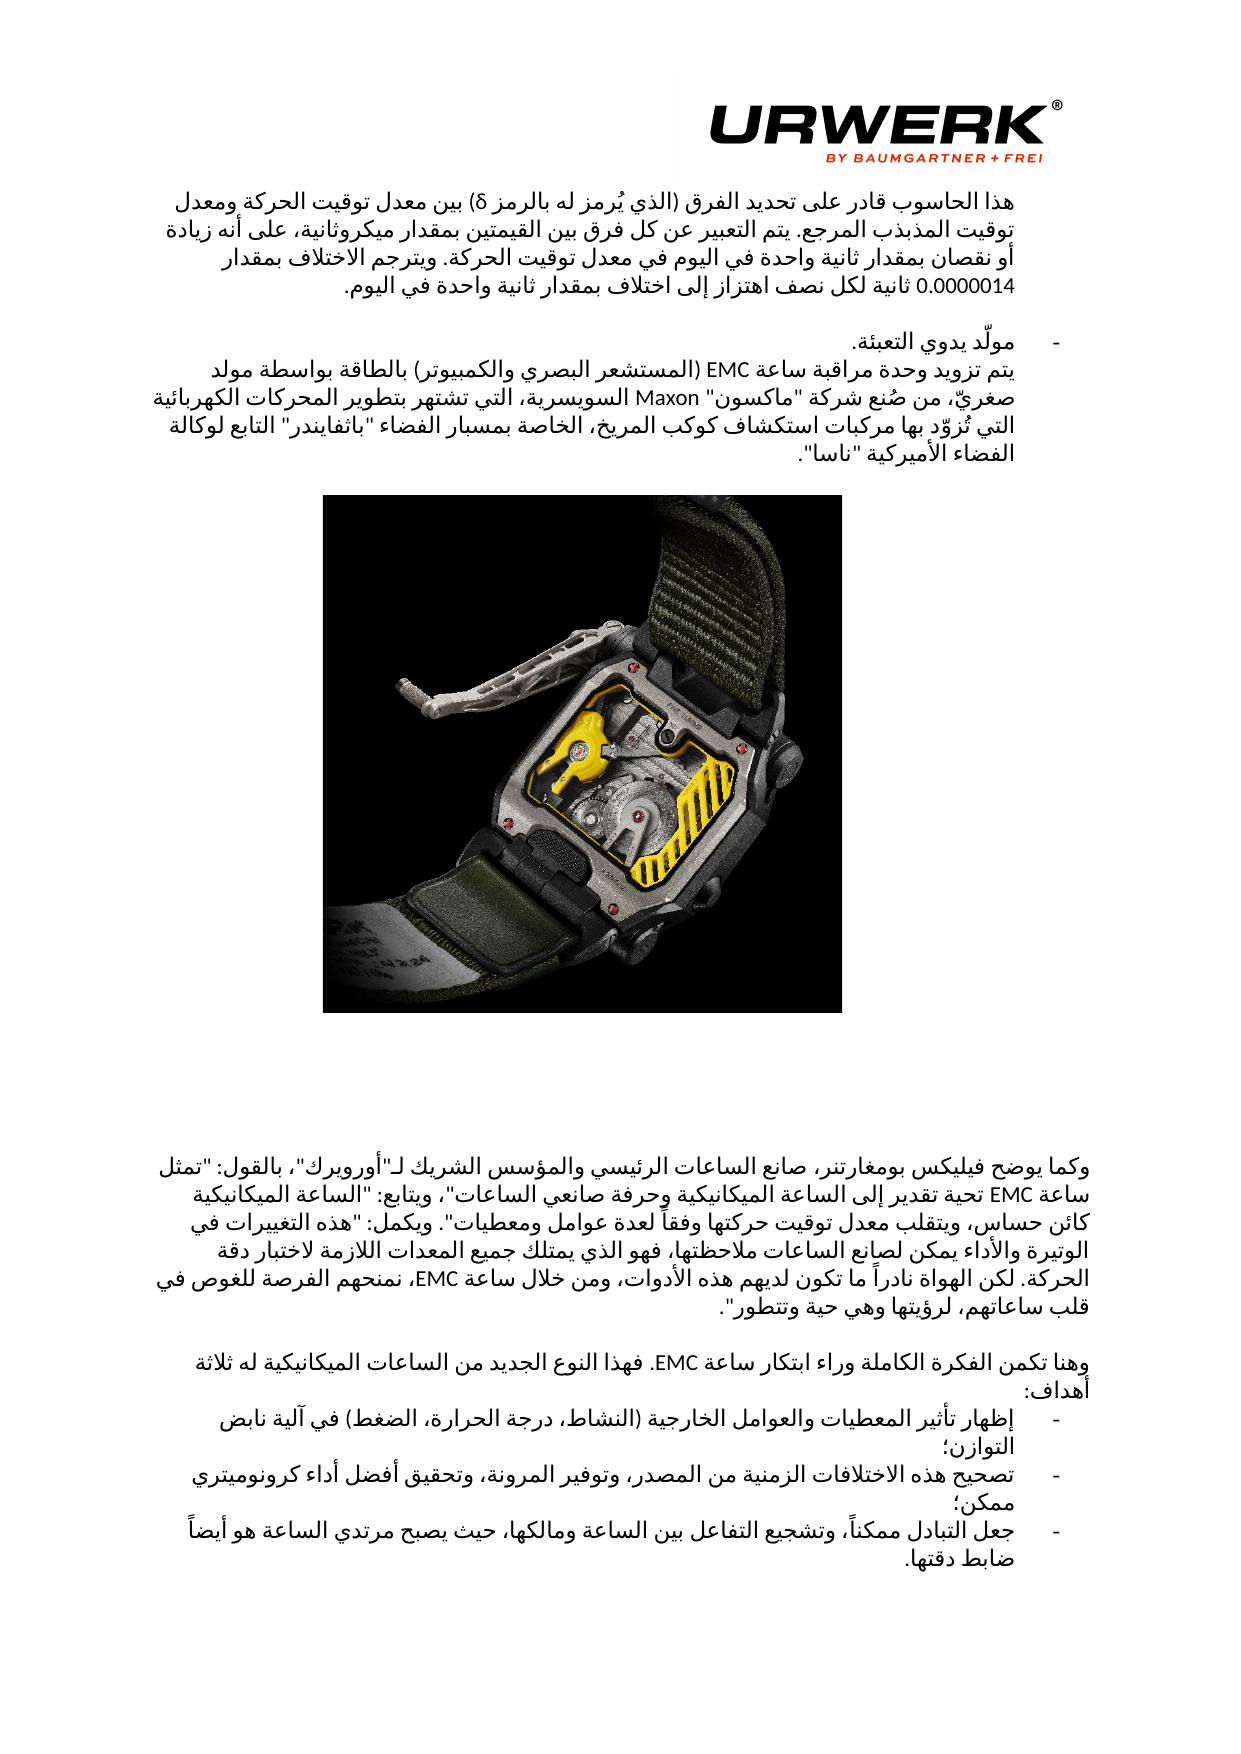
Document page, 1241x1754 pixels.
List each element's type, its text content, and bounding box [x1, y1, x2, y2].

picture [676, 73, 1091, 187]
picture [322, 495, 843, 1013]
text وكما يوضح فيليكس بومغارتنر، صانع الساعات الرئيسي والمؤسس الشريك لـ"أورويرك"، بالقول: "تمثل ساعة EMC تحية تقدير إلى الساعة الميكانيكية وحرفة صانعي الساعات"، ويتابع: "الساعة الميكانيكية كائن حساس، ويتقلب معدل توقيت حركتها وفقاً لعدة عوامل ومعطيات". ويكمل: "هذه التغييرات في الوتيرة والأداء يمكن لصانع الساعات ملاحظتها، فهو الذي يمتلك جميع المعدات اللازمة لاختبار دقة الحركة. لكن الهواة نادراً ما تكون لديهم هذه الأدوات، ومن خلال ساعة EMC، نمنحهم الفرصة للغوص في قلب ساعاتهم، لرؤيتها وهي حية وتتطور". [150, 1152, 1090, 1320]
list هذا الحاسوب قادر على تحديد الفرق (الذي يُرمز له بالرمز δ) بين معدل توقيت الحركة ومعدل توقيت المذبذب المرجع. يتم التعبير عن كل فرق بين القيمتين بمقدار ميكروثانية، على أنه زيادة أو نقصان بمقدار ثانية واحدة في اليوم في معدل توقيت الحركة. ويترجم الاختلاف بمقدار 0.0000014 ثانية لكل نصف اهتزاز إلى اختلاف بمقدار ثانية واحدة في اليوم. [150, 187, 1015, 299]
list مولّد يدوي التعبئة. [150, 327, 1053, 355]
list إظهار تأثير المعطيات والعوامل الخارجية (النشاط، درجة الحرارة، الضغط) في آلية نابض التوازن؛ [150, 1404, 1053, 1461]
list يتم تزويد وحدة مراقبة ساعة EMC (المستشعر البصري والكمبيوتر) بالطاقة بواسطة مولد صغريّ، من صُنع شركة "ماكسون" Maxon السويسرية، التي تشتهر بتطوير المحركات الكهربائية التي تُزوّد بها مركبات استكشاف كوكب المريخ، الخاصة بمسبار الفضاء "باثفايندر" التابع لوكالة الفضاء الأميركية "ناسا". [150, 355, 1015, 467]
text وهنا تكمن الفكرة الكاملة وراء ابتكار ساعة EMC. فهذا النوع الجديد من الساعات الميكانيكية له ثلاثة أهداف: [150, 1348, 1090, 1404]
list جعل التبادل ممكناً، وتشجيع التفاعل بين الساعة ومالكها، حيث يصبح مرتدي الساعة هو أيضاً ضابط دقتها. [150, 1517, 1053, 1573]
list تصحيح هذه الاختلافات الزمنية من المصدر، وتوفير المرونة، وتحقيق أفضل أداء كرونوميتري ممكن؛ [150, 1461, 1053, 1517]
